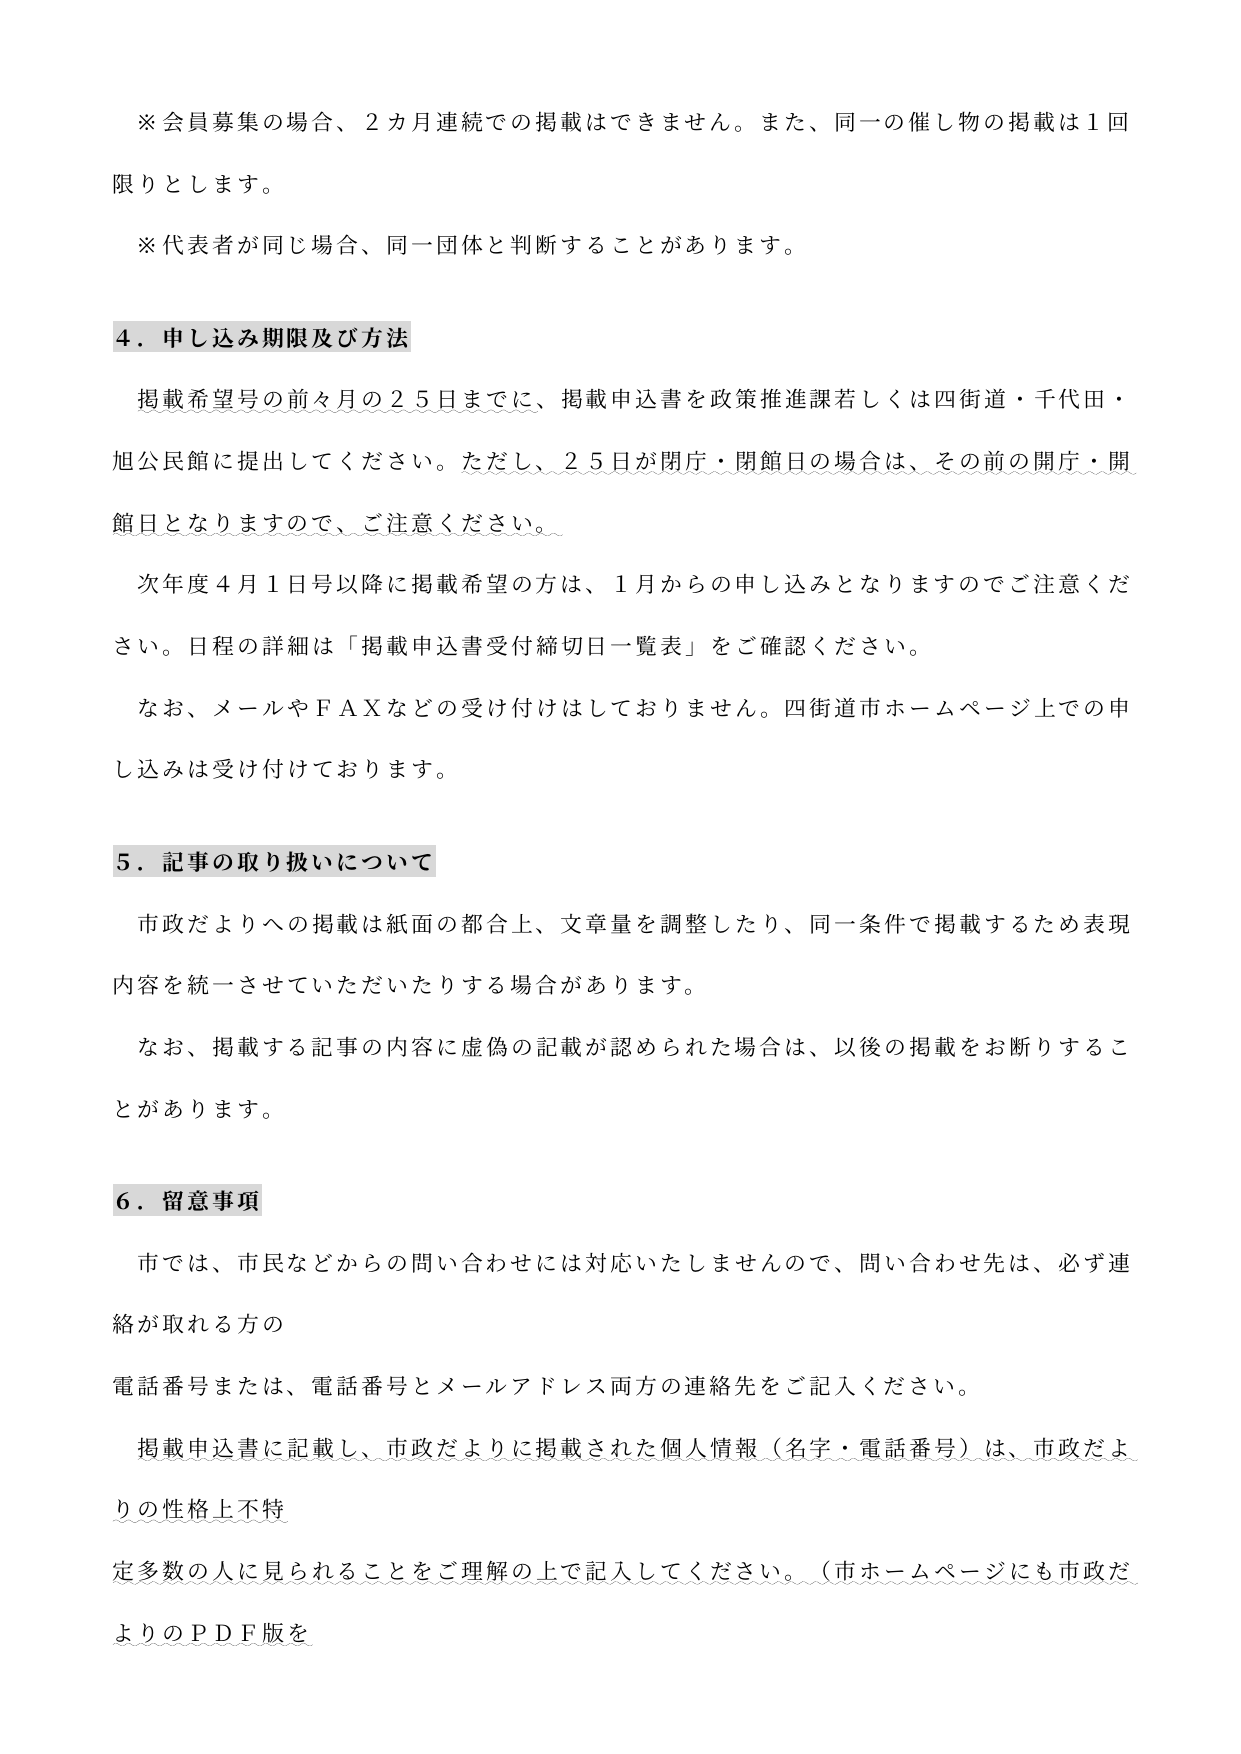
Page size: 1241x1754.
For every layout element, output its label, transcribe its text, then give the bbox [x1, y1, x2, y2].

text ※会員募集の場合、２カ月連続での掲載はできません。また、同一の催し物の掲載は１回限りとします。 [113, 90, 1133, 213]
text ※代表者が同じ場合、同一団体と判断することがあります。 [113, 213, 1133, 275]
text 定多数の人に見られることをご理解の上で記入してください。（市ホームページにも市政だよりのＰＤＦ版を [113, 1539, 1133, 1584]
text 市では、市民などからの問い合わせには対応いたしませんので、問い合わせ先は、必ず連絡が取れる方の [113, 1231, 1133, 1354]
text ６．留意事項 [113, 1169, 1133, 1231]
text 市政だよりへの掲載は紙面の都合上、文章量を調整したり、同一条件で掲載するため表現内容を統一させていただいたりする場合があります。 [113, 892, 1133, 1015]
text 掲載希望号の前々月の２５日までに、掲載申込書を政策推進課若しくは四街道・千代田・旭公民館に提出してください。ただし、２５日が閉庁・閉館日の場合は、その前の開庁・開館日となりますので、ご注意ください。 [113, 367, 1133, 552]
text 掲載申込書に記載し、市政だよりに掲載された個人情報（名字・電話番号）は、市政だよりの性格上不特 [113, 1416, 1133, 1539]
text ４．申し込み期限及び方法 [113, 306, 1133, 367]
text なお、メールやＦＡＸなどの受け付けはしておりません。四街道市ホームページ上での申し込みは受け付けております。 [113, 676, 1133, 799]
text なお、掲載する記事の内容に虚偽の記載が認められた場合は、以後の掲載をお断りすることがあります。 [113, 1015, 1133, 1138]
text ５．記事の取り扱いについて [113, 830, 1133, 892]
text 定多数の人に見られることをご理解の上で記入してください。（市ホームページにも市政だよりのＰＤＦ版を [113, 1582, 1133, 1662]
text 電話番号または、電話番号とメールアドレス両方の連絡先をご記入ください。 [113, 1354, 1133, 1416]
text 次年度４月１日号以降に掲載希望の方は、１月からの申し込みとなりますのでご注意ください。日程の詳細は「掲載申込書受付締切日一覧表」をご確認ください。 [113, 552, 1133, 676]
